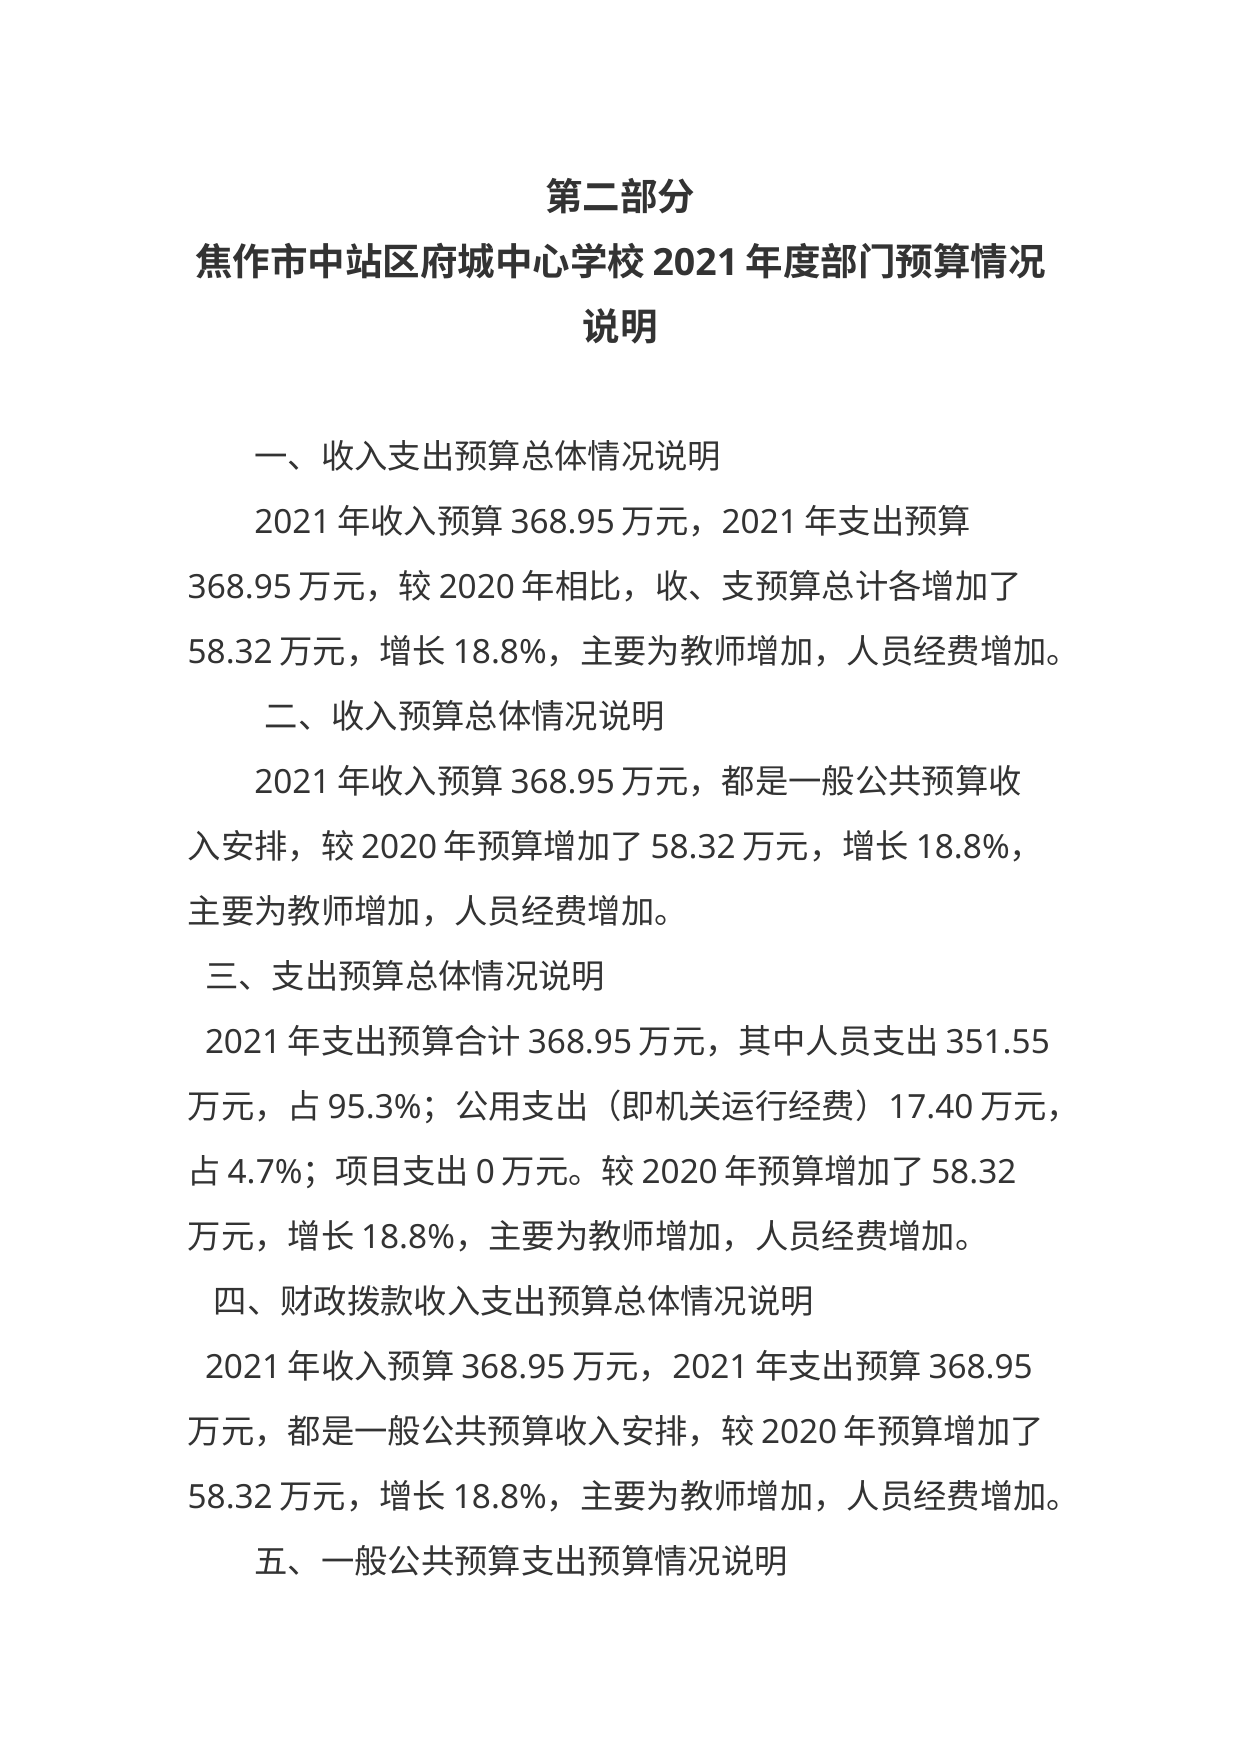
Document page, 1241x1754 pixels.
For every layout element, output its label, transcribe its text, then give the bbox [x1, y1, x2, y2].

text 第二部分 [187, 162, 1053, 227]
text 焦作市中站区府城中心学校2021年度部门预算情况说明 [187, 227, 1053, 357]
text 一、收入支出预算总体情况说明 [187, 422, 1053, 487]
text 2021年收入预算368.95万元，2021年支出预算368.95万元，较2020年相比，收、支预算总计各增加了58.32万元，增长18.8%，主要为教师增加，人员经费增加。 [187, 487, 1053, 682]
text 2021年收入预算368.95万元，都是一般公共预算收入安排，较2020年预算增加了58.32万元，增长18.8%，主要为教师增加，人员经费增加。 三、支出预算总体情况说明 2021年支出预算合计368.95万元，其中人员支出351.55万元，占95.3%；公用支出（即机关运行经费）17.40万元，占4.7%；项目支出0万元。较2020年预算增加了58.32万元，增长18.8%，主要为教师增加，人员经费增加。 四、财政拨款收入支出预算总体情况说明 2021年收入预算368.95万元，2021年支出预算368.95万元，都是一般公共预算收入安排，较2020年预算增加了58.32万元，增长18.8%，主要为教师增加，人员经费增加。 [187, 747, 1053, 1527]
text 二、收入预算总体情况说明 [231, 682, 1053, 747]
text 五、一般公共预算支出预算情况说明 [187, 1527, 1053, 1592]
